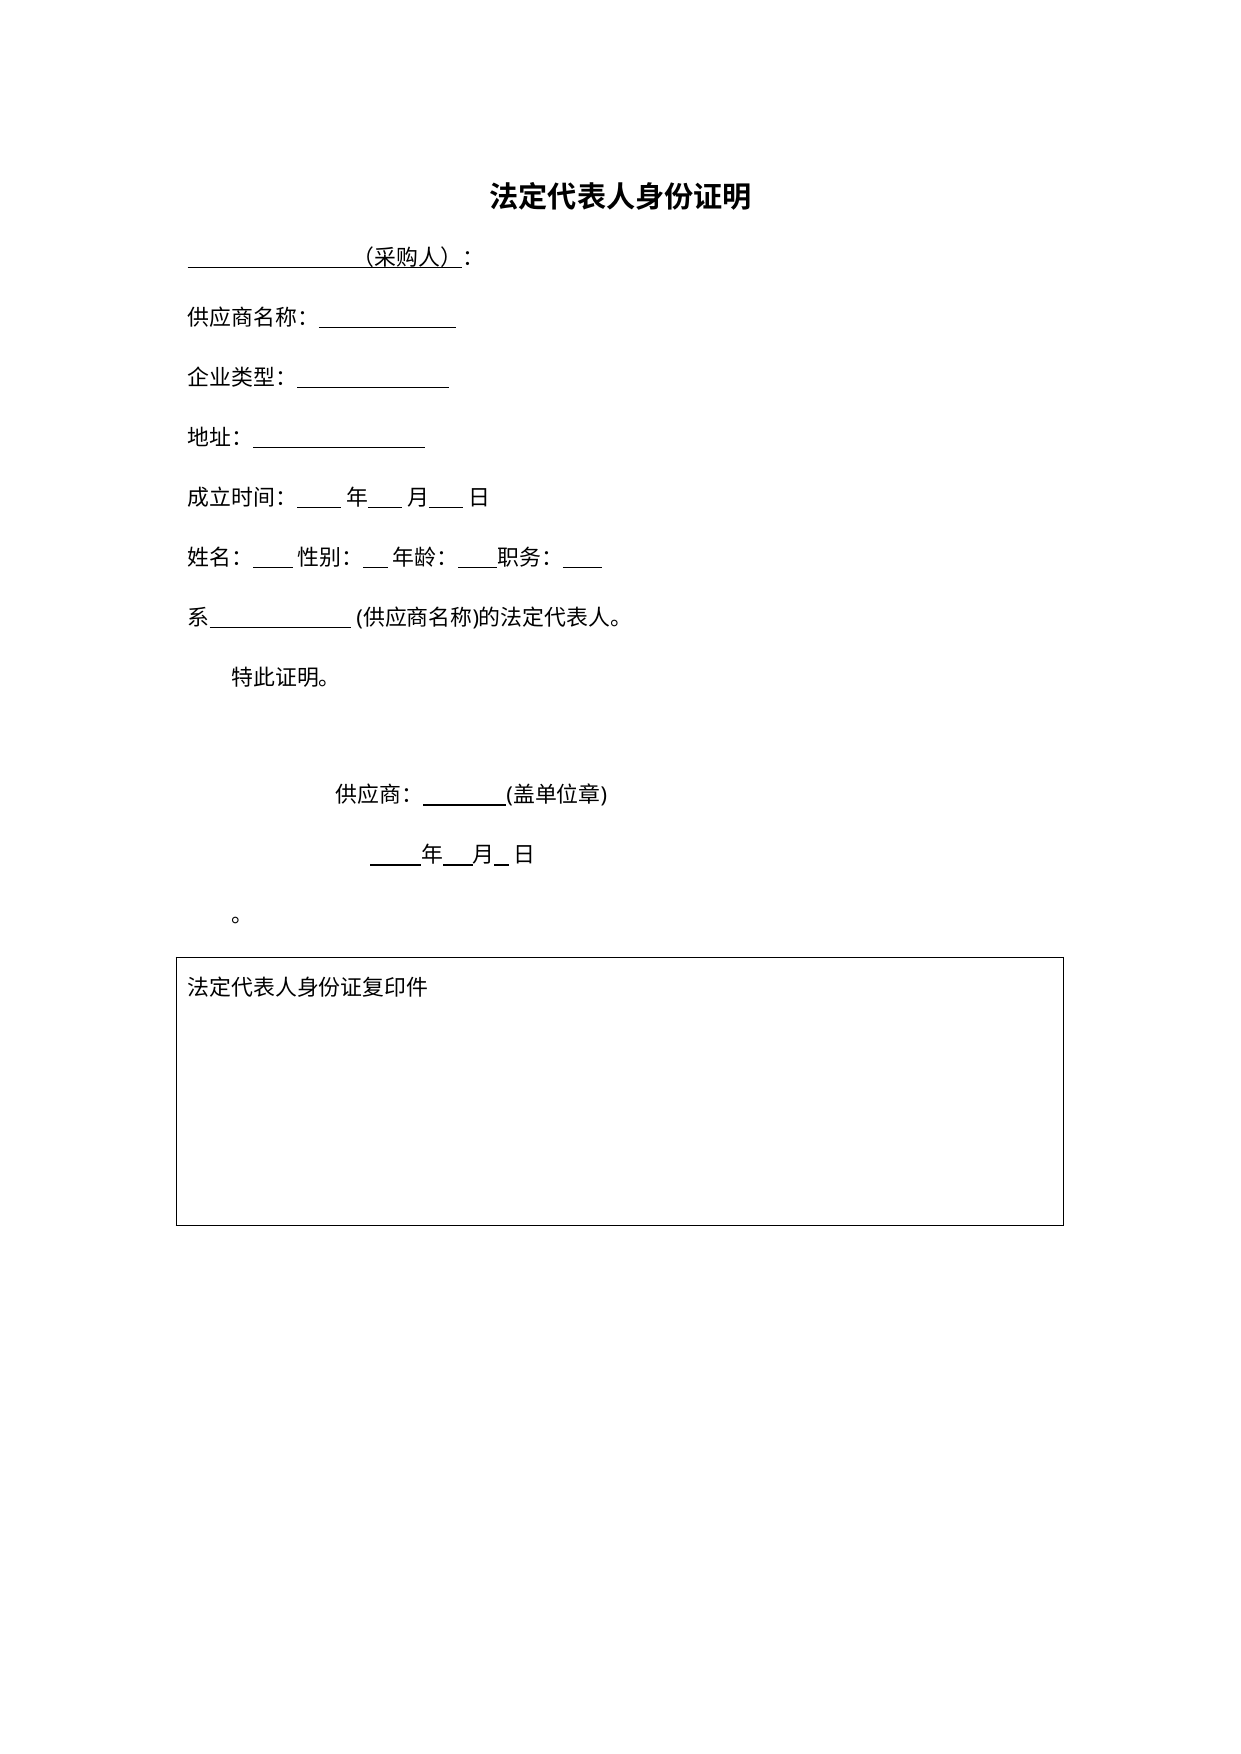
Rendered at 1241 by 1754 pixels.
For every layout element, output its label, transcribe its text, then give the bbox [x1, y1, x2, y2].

text 地址： [187, 419, 1054, 451]
text 企业类型： [187, 359, 1054, 391]
text 供应商名称： [187, 299, 1054, 331]
text 系 (供应商名称)的法定代表人。 [187, 599, 1054, 631]
text 法定代表人身份证明 [187, 162, 1054, 227]
table_header 法定代表人身份证复印件 [177, 958, 1063, 1225]
text 年 月 日 [187, 837, 1054, 868]
text （采购人）： [187, 239, 1054, 271]
text 特此证明。 [187, 659, 1054, 691]
text 姓名： 性别： 年龄： 职务： [187, 539, 1054, 571]
text 。 [187, 897, 1054, 928]
text 成立时间： 年 月 日 [187, 479, 1054, 511]
text 供应商： (盖单位章) [187, 777, 1054, 808]
